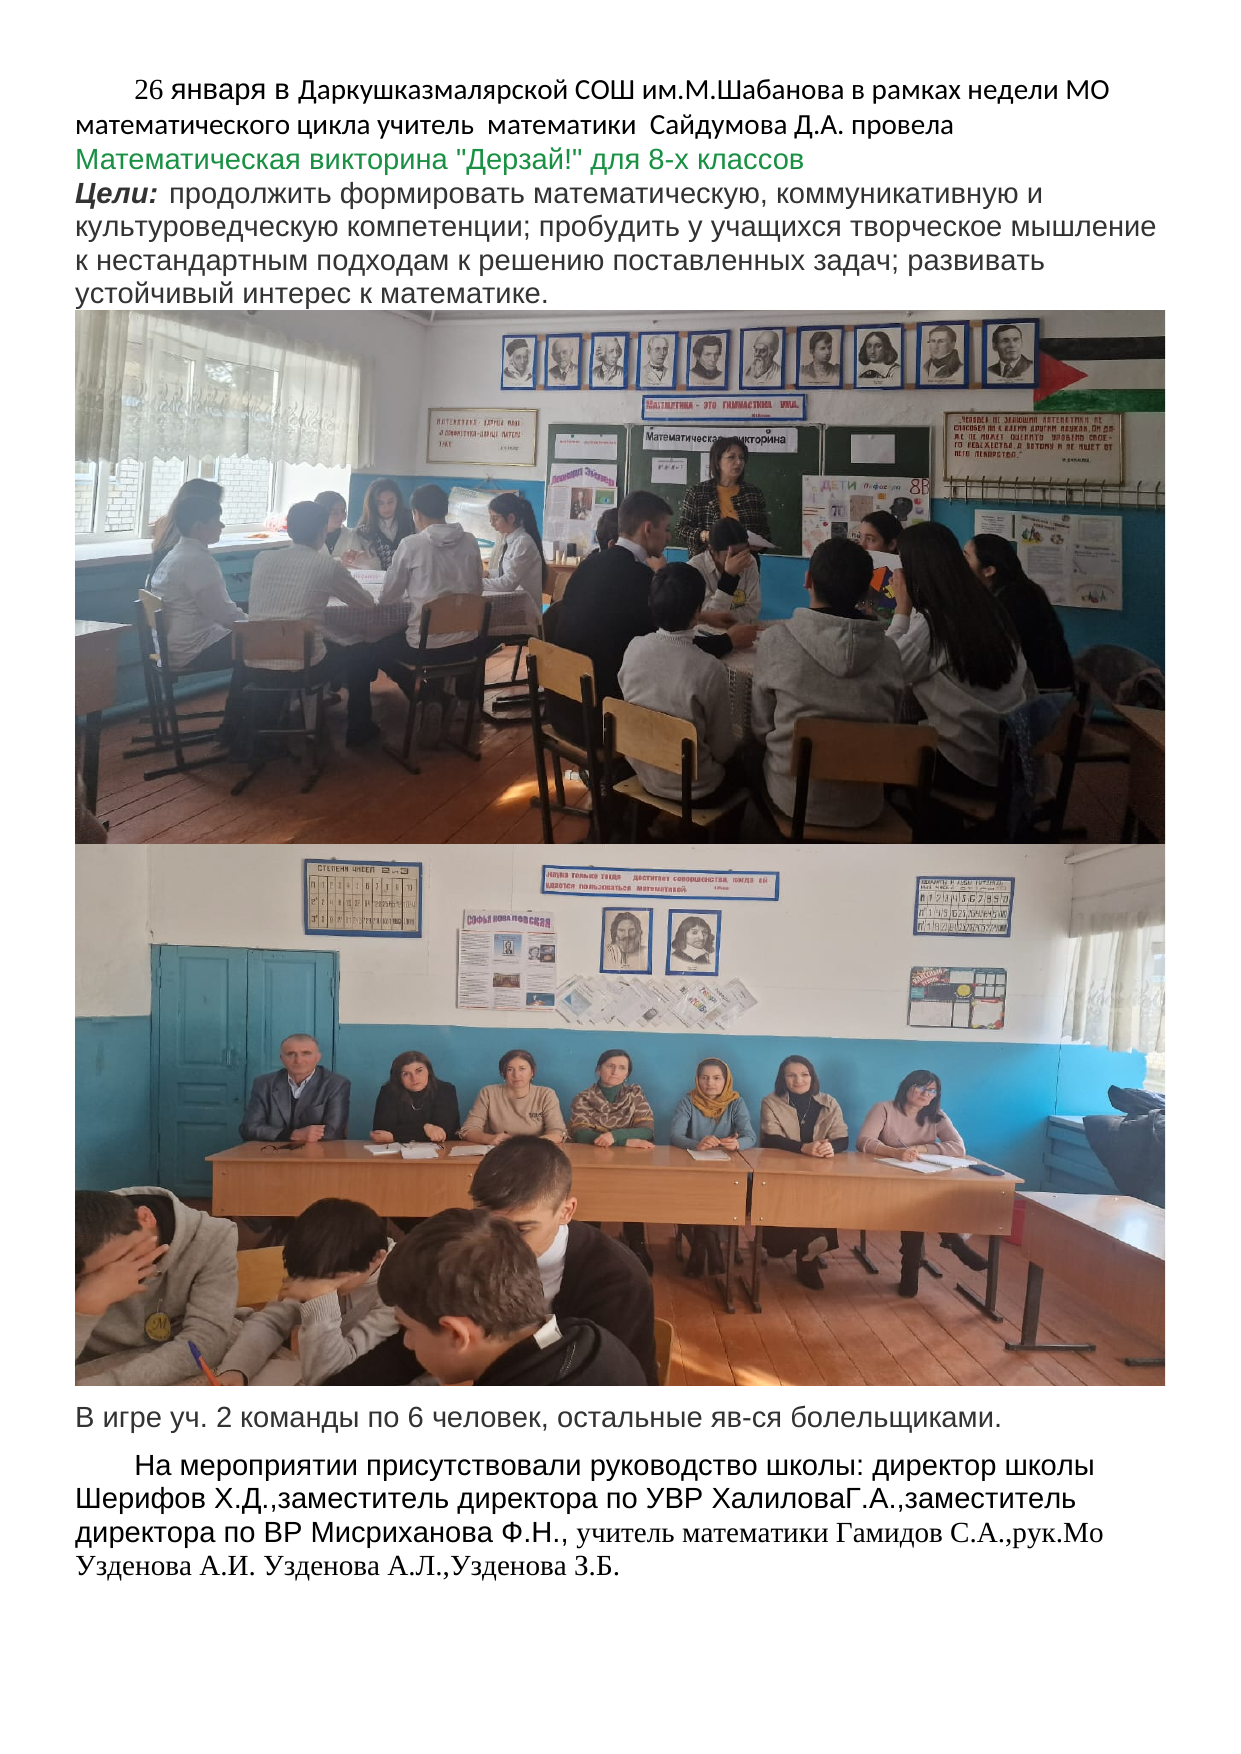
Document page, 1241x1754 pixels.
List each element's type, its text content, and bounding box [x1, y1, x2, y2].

text 26 января в Даркушказмалярской СОШ им.М.Шабанова в рамках недели МО математического цикла учитель математики Сайдумова Д.А. провела Математическая викторина "Дерзай!" для 8-х классов [75, 71, 1165, 176]
picture [75, 310, 1166, 1386]
text В игре уч. 2 команды по 6 человек, остальные яв-ся болельщиками. [75, 1400, 1165, 1433]
text На мероприятии присутствовали руководство школы: директор школы Шерифов Х.Д.,заместитель директора по УВР ХалиловаГ.А.,заместитель директора по ВР Мисриханова Ф.Н., учитель математики Гамидов С.А.,рук.Мо Узденова А.И. Узденова А.Л.,Узденова З.Б. [75, 1448, 1165, 1582]
text Цели: продолжить формировать математическую, коммуникативную и культуроведческую компетенции; пробудить у учащихся творческое мышление к нестандартным подходам к решению поставленных задач; развивать устойчивый интерес к математике. [75, 176, 1165, 310]
